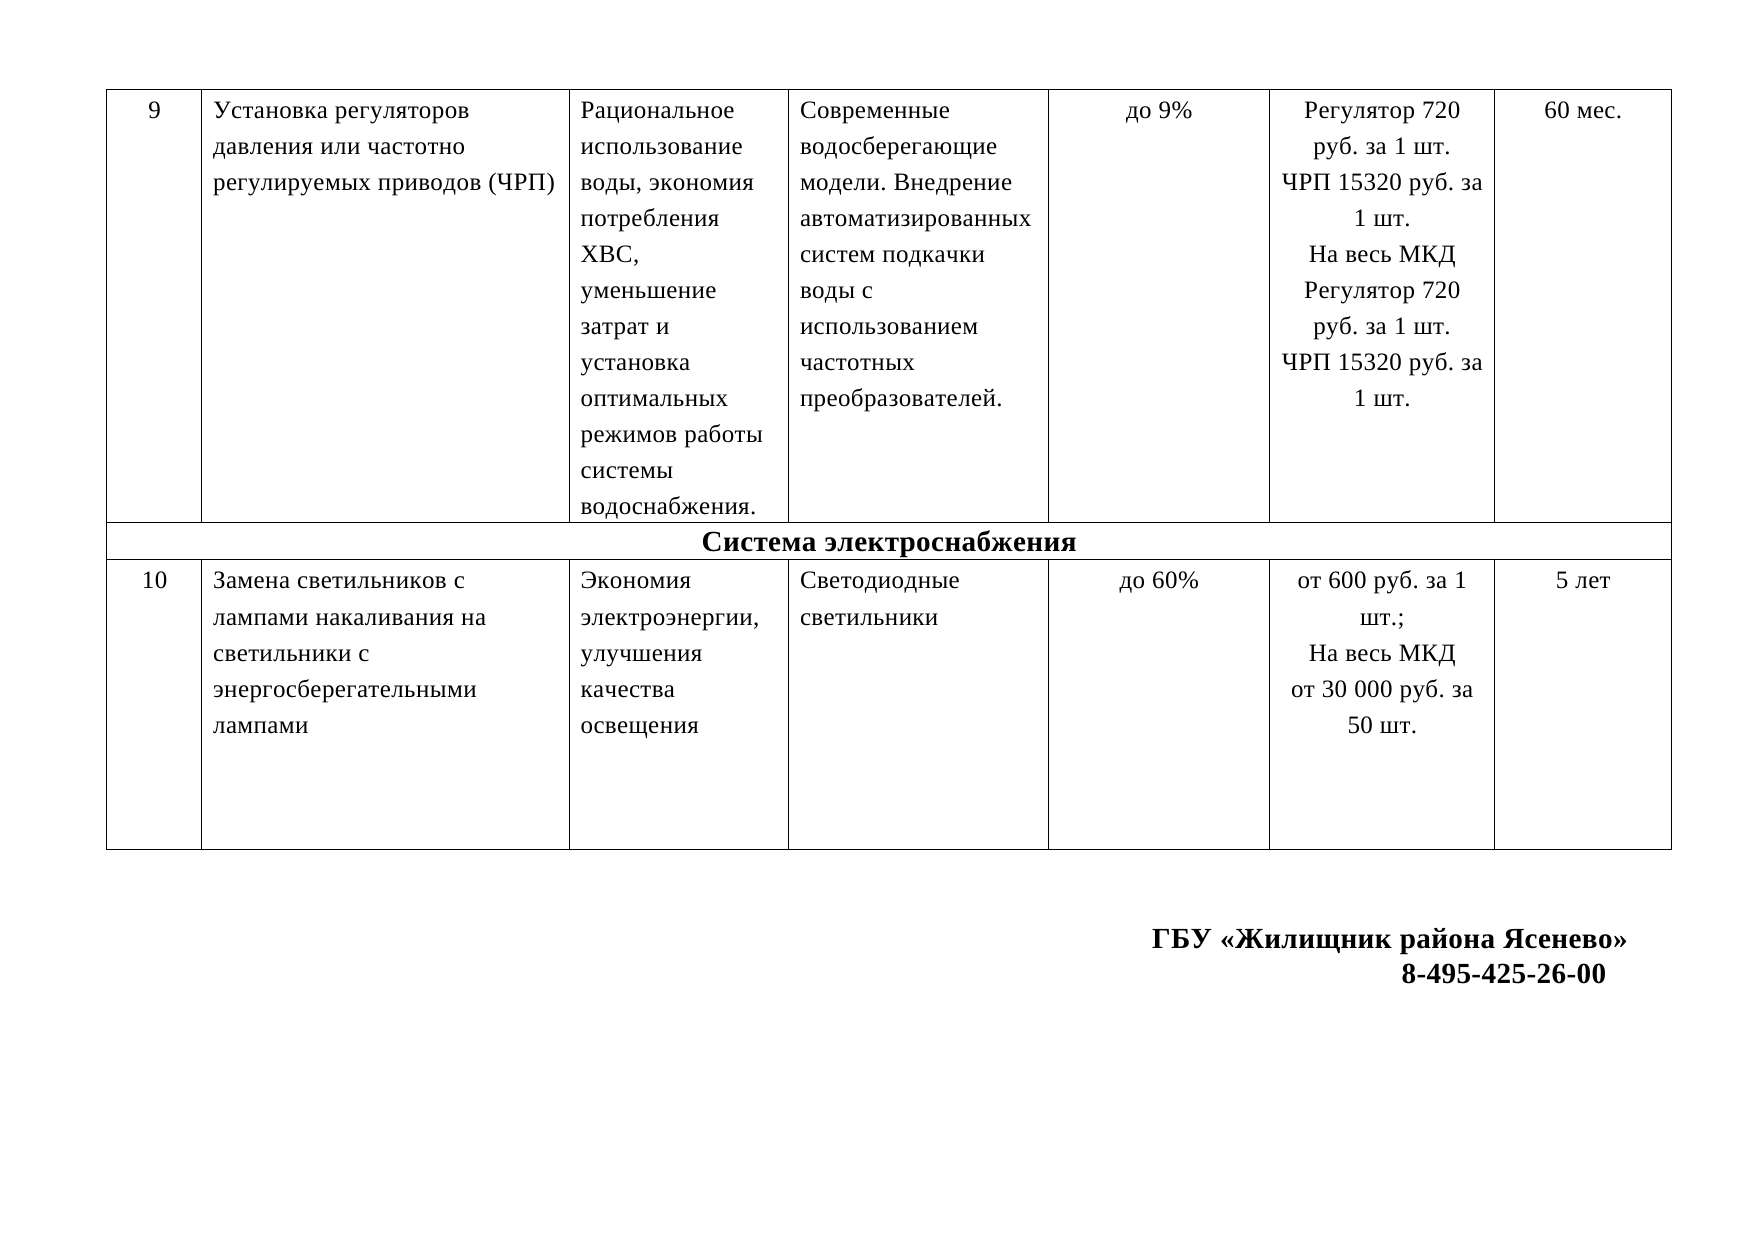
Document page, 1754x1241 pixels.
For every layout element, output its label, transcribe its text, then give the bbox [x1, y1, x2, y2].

table_cell Замена светильников с лампами накаливания на светильники с энергосберегательными лампами [202, 560, 569, 848]
table_cell до 9% [1049, 90, 1269, 522]
table_cell 9 [107, 90, 201, 522]
table_cell до 60% [1049, 560, 1269, 848]
table_cell Светодиодные светильники [789, 560, 1048, 848]
table_cell Рациональное использование воды, экономия потребления ХВС, уменьшение затрат и установка оптимальных режимов работы системы водоснабжения. [570, 90, 788, 522]
table_cell Установка регуляторов давления или частотно регулируемых приводов (ЧРП) [202, 90, 569, 522]
table_cell Экономия электроэнергии, улучшения качества освещения [570, 560, 788, 848]
table_cell Регулятор 720 руб. за 1 шт. ЧРП 15320 руб. за 1 шт. На весь МКД Регулятор 720 руб. за 1 шт. ЧРП 15320 руб. за 1 шт. [1270, 90, 1494, 522]
table_cell Система электроснабжения [107, 523, 1671, 559]
text 8-495-425-26-00 [1372, 955, 1636, 991]
table_cell 60 мес. [1495, 90, 1671, 522]
table_cell от 600 руб. за 1 шт.; На весь МКД от 30 000 руб. за 50 шт. [1270, 560, 1494, 848]
table_cell 5 лет [1495, 560, 1671, 848]
table_cell 10 [107, 560, 201, 848]
text ГБУ «Жилищник района Ясенево» [118, 922, 1636, 955]
table_cell Современные водосберегающие модели. Внедрение автоматизированных систем подкачки воды с использованием частотных преобразователей. [789, 90, 1048, 522]
